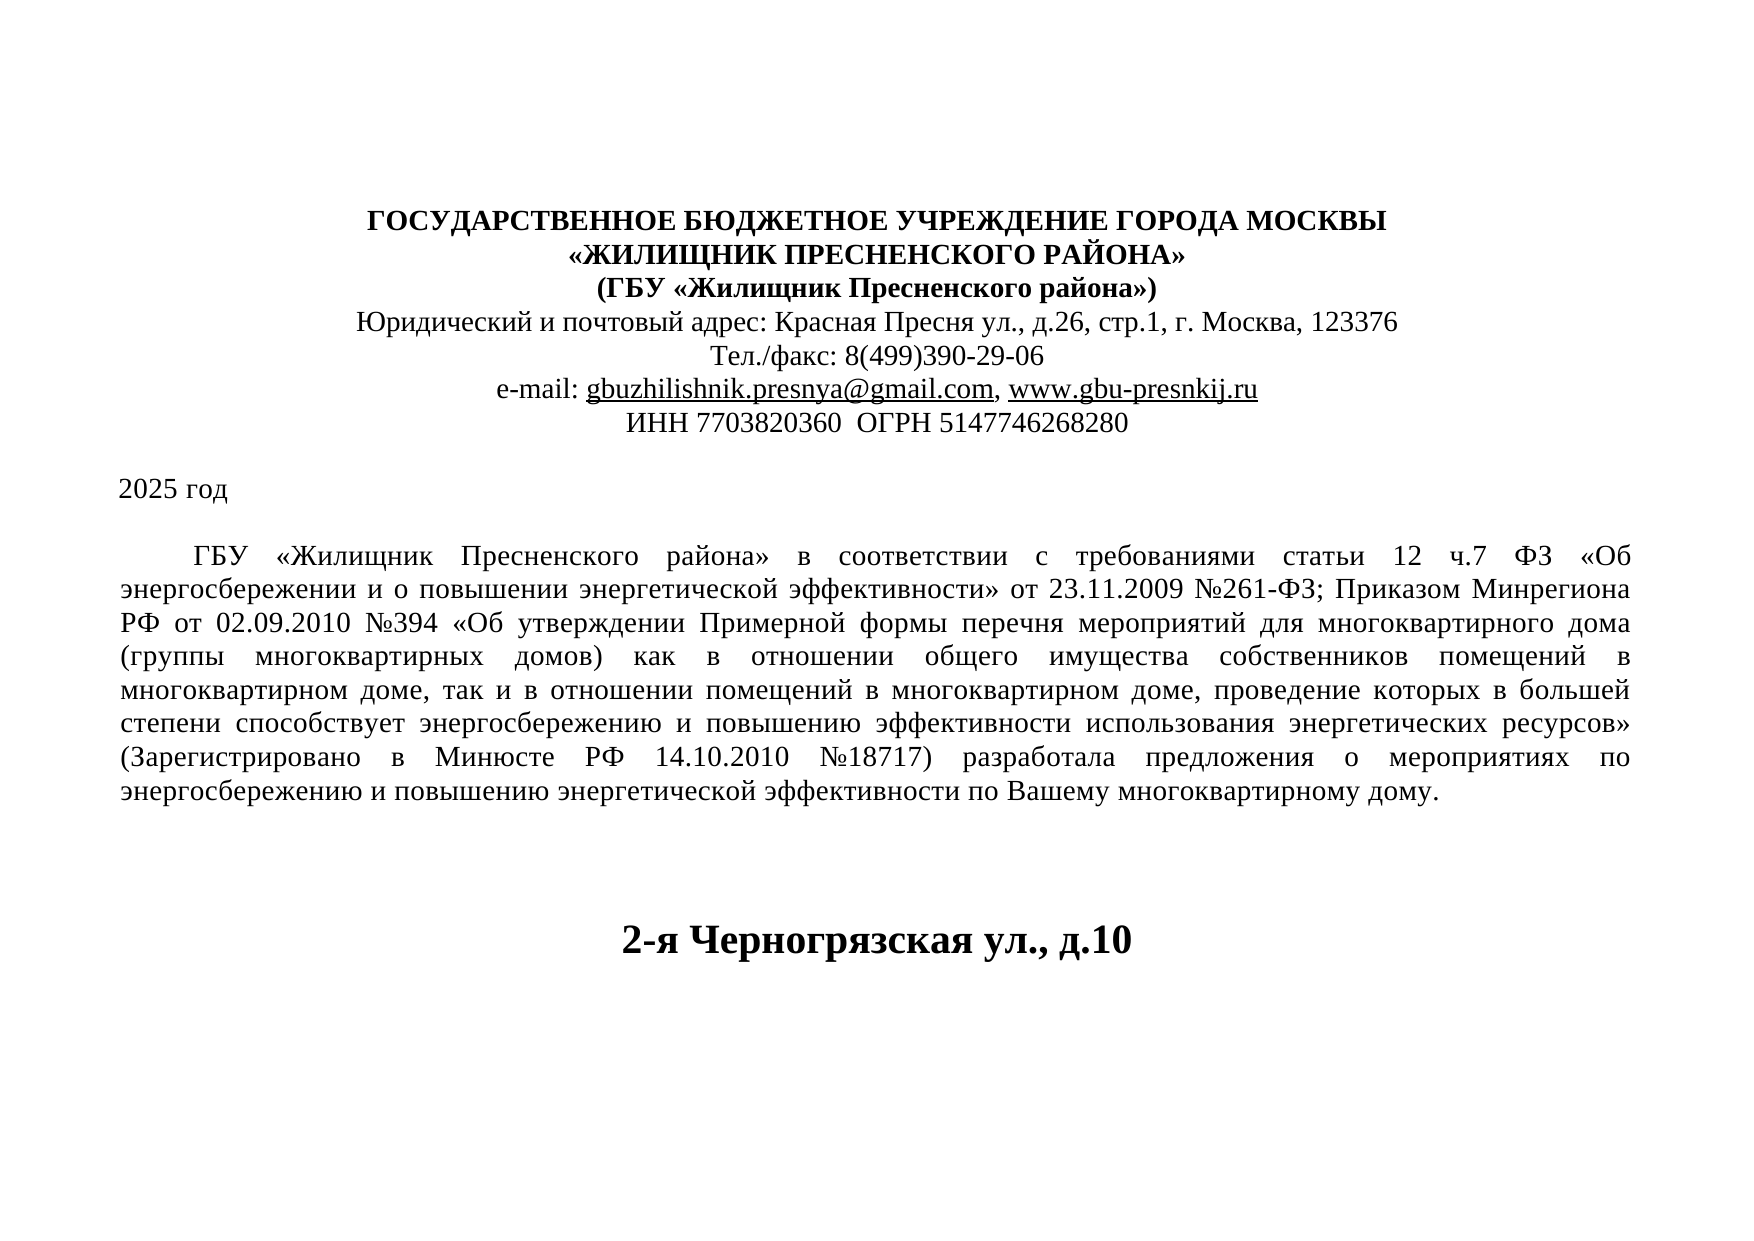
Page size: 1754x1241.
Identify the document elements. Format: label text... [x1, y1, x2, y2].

text Тел./факс: 8(499)390-29-06 [118, 338, 1636, 371]
text ИНН 7703820360 ОГРН 5147746268280 [118, 405, 1636, 438]
text e-mail: gbuzhilishnik.presnya@gmail.com, www.gbu-presnkij.ru [118, 371, 1636, 405]
text Юридический и почтовый адрес: Красная Пресня ул., д.26, стр.1, г. Москва, 123376 [118, 304, 1636, 338]
text ГБУ «Жилищник Пресненского района» в соответствии с требованиями статьи 12 ч.7 ФЗ «Об энергосбережении и о повышении энергетической эффективности» от 23.11.2009 №261-ФЗ; Приказом Минрегиона РФ от 02.09.2010 №394 «Об утверждении Примерной формы перечня мероприятий для многоквартирного дома (группы многоквартирных домов) как в отношении общего имущества собственников помещений в многоквартирном доме, так и в отношении помещений в многоквартирном доме, проведение которых в большей степени способствует энергосбережению и повышению эффективности использования энергетических ресурсов» (Зарегистрировано в Минюсте РФ 14.10.2010 №18717) разработала предложения о мероприятиях по энергосбережению и повышению энергетической эффективности по Вашему многоквартирному дому. [120, 538, 1634, 807]
text 2025 год [118, 471, 1634, 505]
text (ГБУ «Жилищник Пресненского района») [118, 271, 1636, 304]
text ГОСУДАРСТВЕННОЕ БЮДЖЕТНОЕ УЧРЕЖДЕНИЕ ГОРОДА МОСКВЫ [118, 203, 1636, 237]
text 2-я Черногрязская ул., д.10 [118, 915, 1636, 963]
text «ЖИЛИЩНИК ПРЕСНЕНСКОГО РАЙОНА» [118, 237, 1636, 271]
